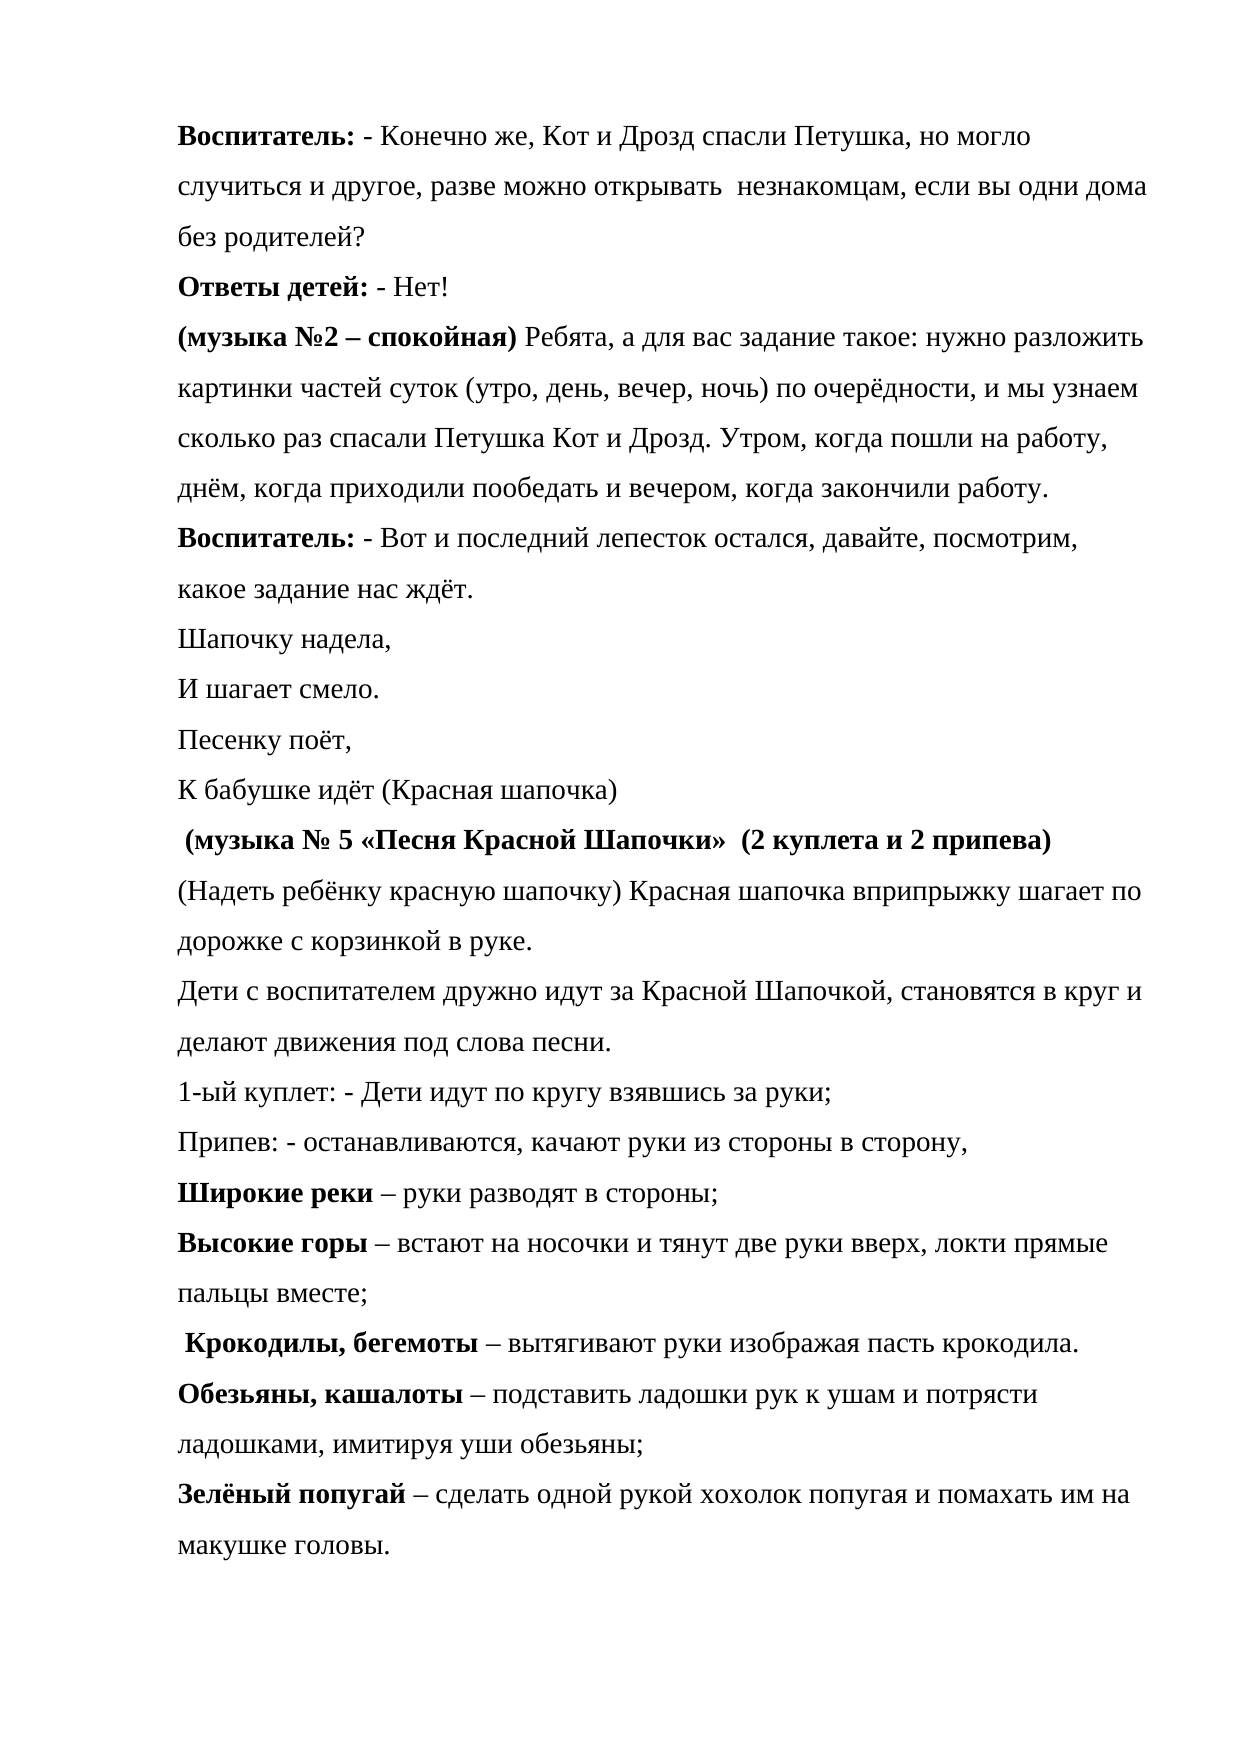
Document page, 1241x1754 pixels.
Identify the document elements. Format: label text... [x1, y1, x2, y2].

text (музыка №2 – спокойная) Ребята, а для вас задание такое: нужно разложить картинки частей суток (утро, день, вечер, ночь) по очерёдности, и мы узнаем сколько раз спасали Петушка Кот и Дрозд. Утром, когда пошли на работу, днём, когда приходили пообедать и вечером, когда закончили работу. [177, 319, 1152, 504]
text И шагает смело. [177, 672, 1152, 705]
text Воспитатель: - Конечно же, Кот и Дрозд спасли Петушка, но могло случиться и другое, разве можно открывать незнакомцам, если вы одни дома без родителей? [177, 118, 1152, 252]
text 1-ый куплет: - Дети идут по кругу взявшись за руки; [177, 1074, 1152, 1108]
text (музыка № 5 «Песня Красной Шапочки» (2 куплета и 2 припева) (Надеть ребёнку красную шапочку) Красная шапочка вприпрыжку шагает по дорожке с корзинкой в руке. [177, 822, 1152, 957]
text Высокие горы – встают на носочки и тянут две руки вверх, локти прямые пальцы вместе; [177, 1225, 1152, 1309]
text Крокодилы, бегемоты – вытягивают руки изображая пасть крокодила. Обезьяны, кашалоты – подставить ладошки рук к ушам и потрясти ладошками, имитируя уши обезьяны; [177, 1326, 1152, 1460]
text Зелёный попугай – сделать одной рукой хохолок попугая и помахать им на макушке головы. [177, 1477, 1152, 1560]
text Воспитатель: - Вот и последний лепесток остался, давайте, посмотрим, какое задание нас ждёт. [177, 521, 1152, 604]
text Дети с воспитателем дружно идут за Красной Шапочкой, становятся в круг и делают движения под слова песни. [177, 973, 1152, 1057]
text Припев: - останавливаются, качают руки из стороны в сторону, [177, 1124, 1152, 1158]
text К бабушке идёт (Красная шапочка) [177, 772, 1152, 806]
text Широкие реки – руки разводят в стороны; [177, 1175, 1152, 1208]
text Ответы детей: - Нет! [177, 269, 1152, 303]
text Песенку поёт, [177, 722, 1152, 755]
text Шапочку надела, [177, 621, 1152, 655]
